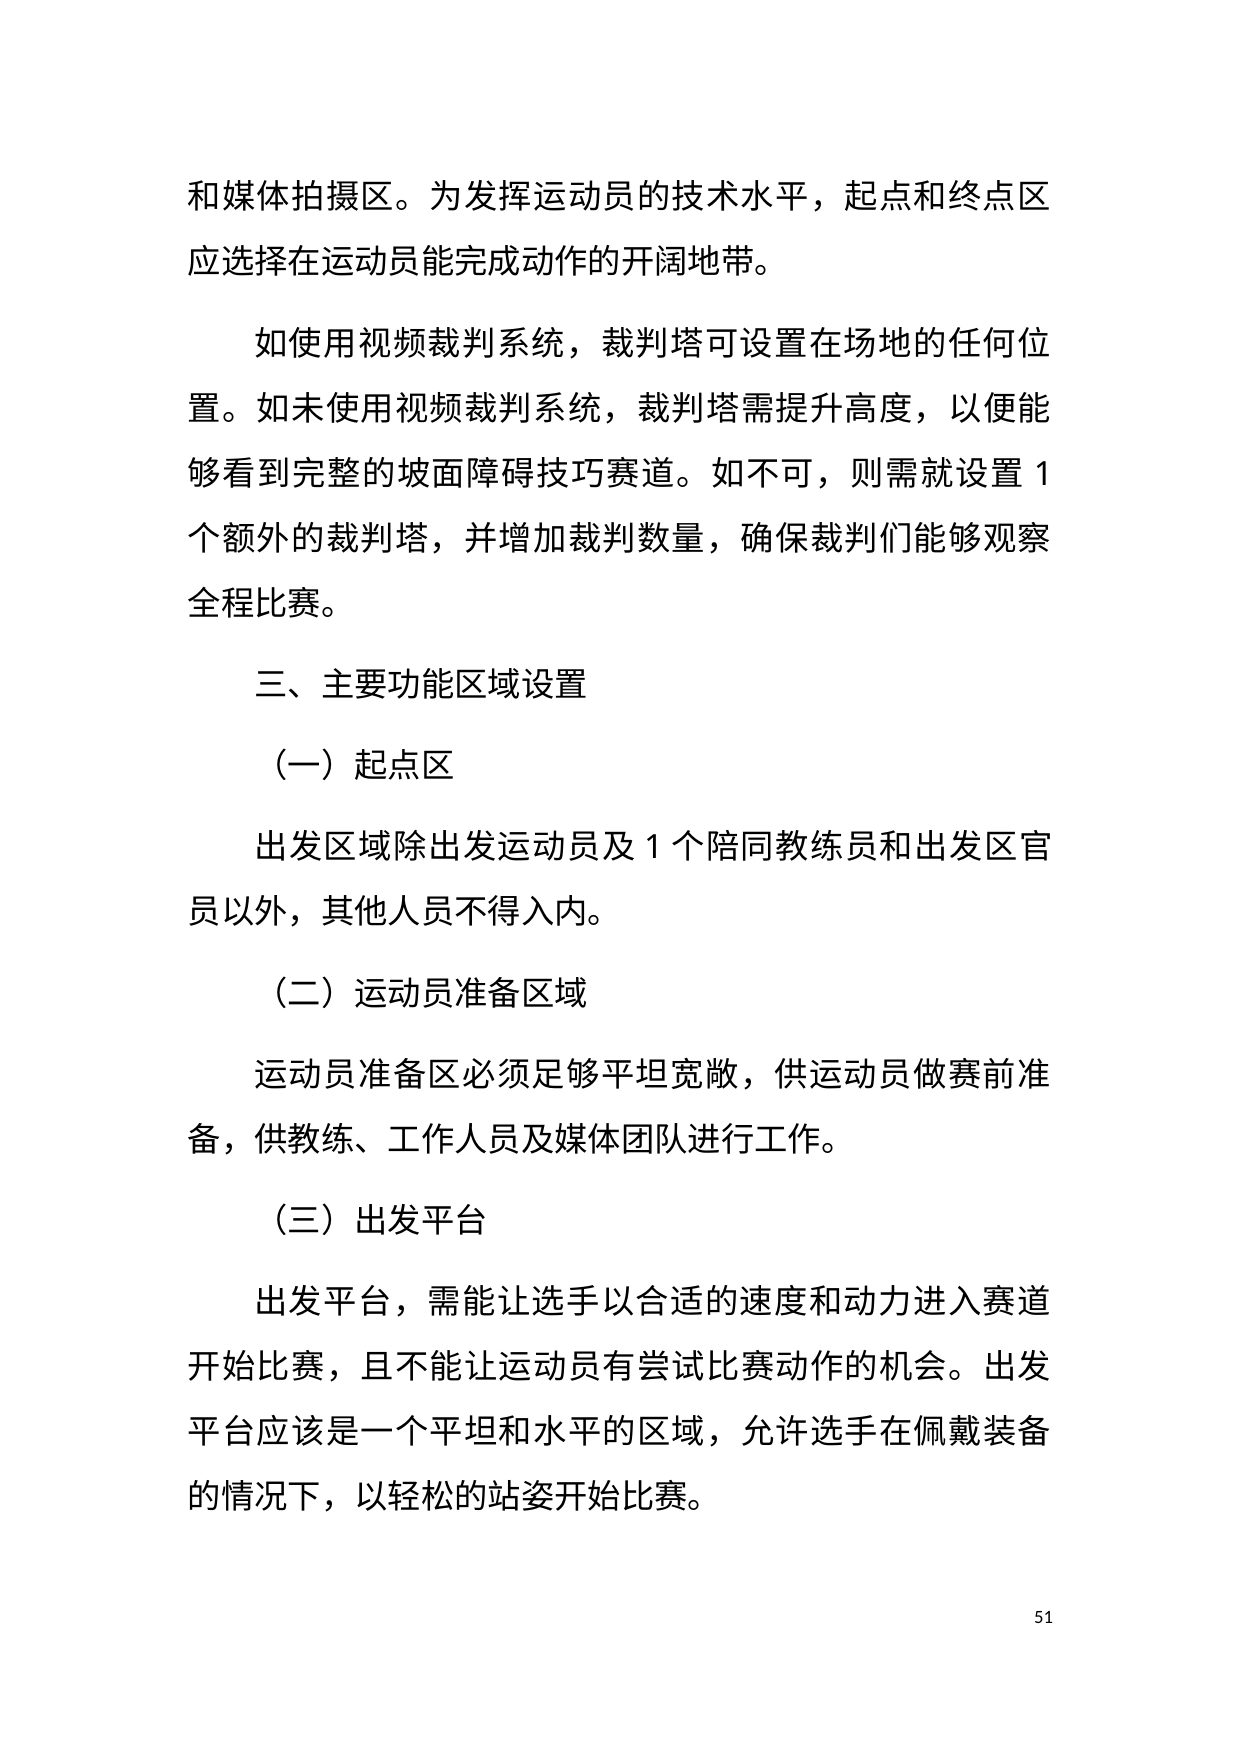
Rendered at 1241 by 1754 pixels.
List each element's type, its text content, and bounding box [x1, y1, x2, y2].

text （三）出发平台 [187, 1186, 1053, 1251]
text 运动员准备区必须足够平坦宽敞，供运动员做赛前准备，供教练、工作人员及媒体团队进行工作。 [187, 1039, 1053, 1169]
text （一）起点区 [187, 731, 1053, 796]
text 三、主要功能区域设置 [187, 649, 1053, 714]
text 如使用视频裁判系统，裁判塔可设置在场地的任何位置。如未使用视频裁判系统，裁判塔需提升高度，以便能够看到完整的坡面障碍技巧赛道。如不可，则需就设置1个额外的裁判塔，并增加裁判数量，确保裁判们能够观察全程比赛。 [187, 308, 1053, 633]
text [187, 162, 1053, 292]
text 出发区域除出发运动员及1个陪同教练员和出发区官员以外，其他人员不得入内。 [187, 812, 1053, 942]
text （二）运动员准备区域 [187, 958, 1053, 1023]
text 出发平台，需能让选手以合适的速度和动力进入赛道开始比赛，且不能让运动员有尝试比赛动作的机会。出发平台应该是一个平坦和水平的区域，允许选手在佩戴装备的情况下，以轻松的站姿开始比赛。 [187, 1267, 1053, 1527]
